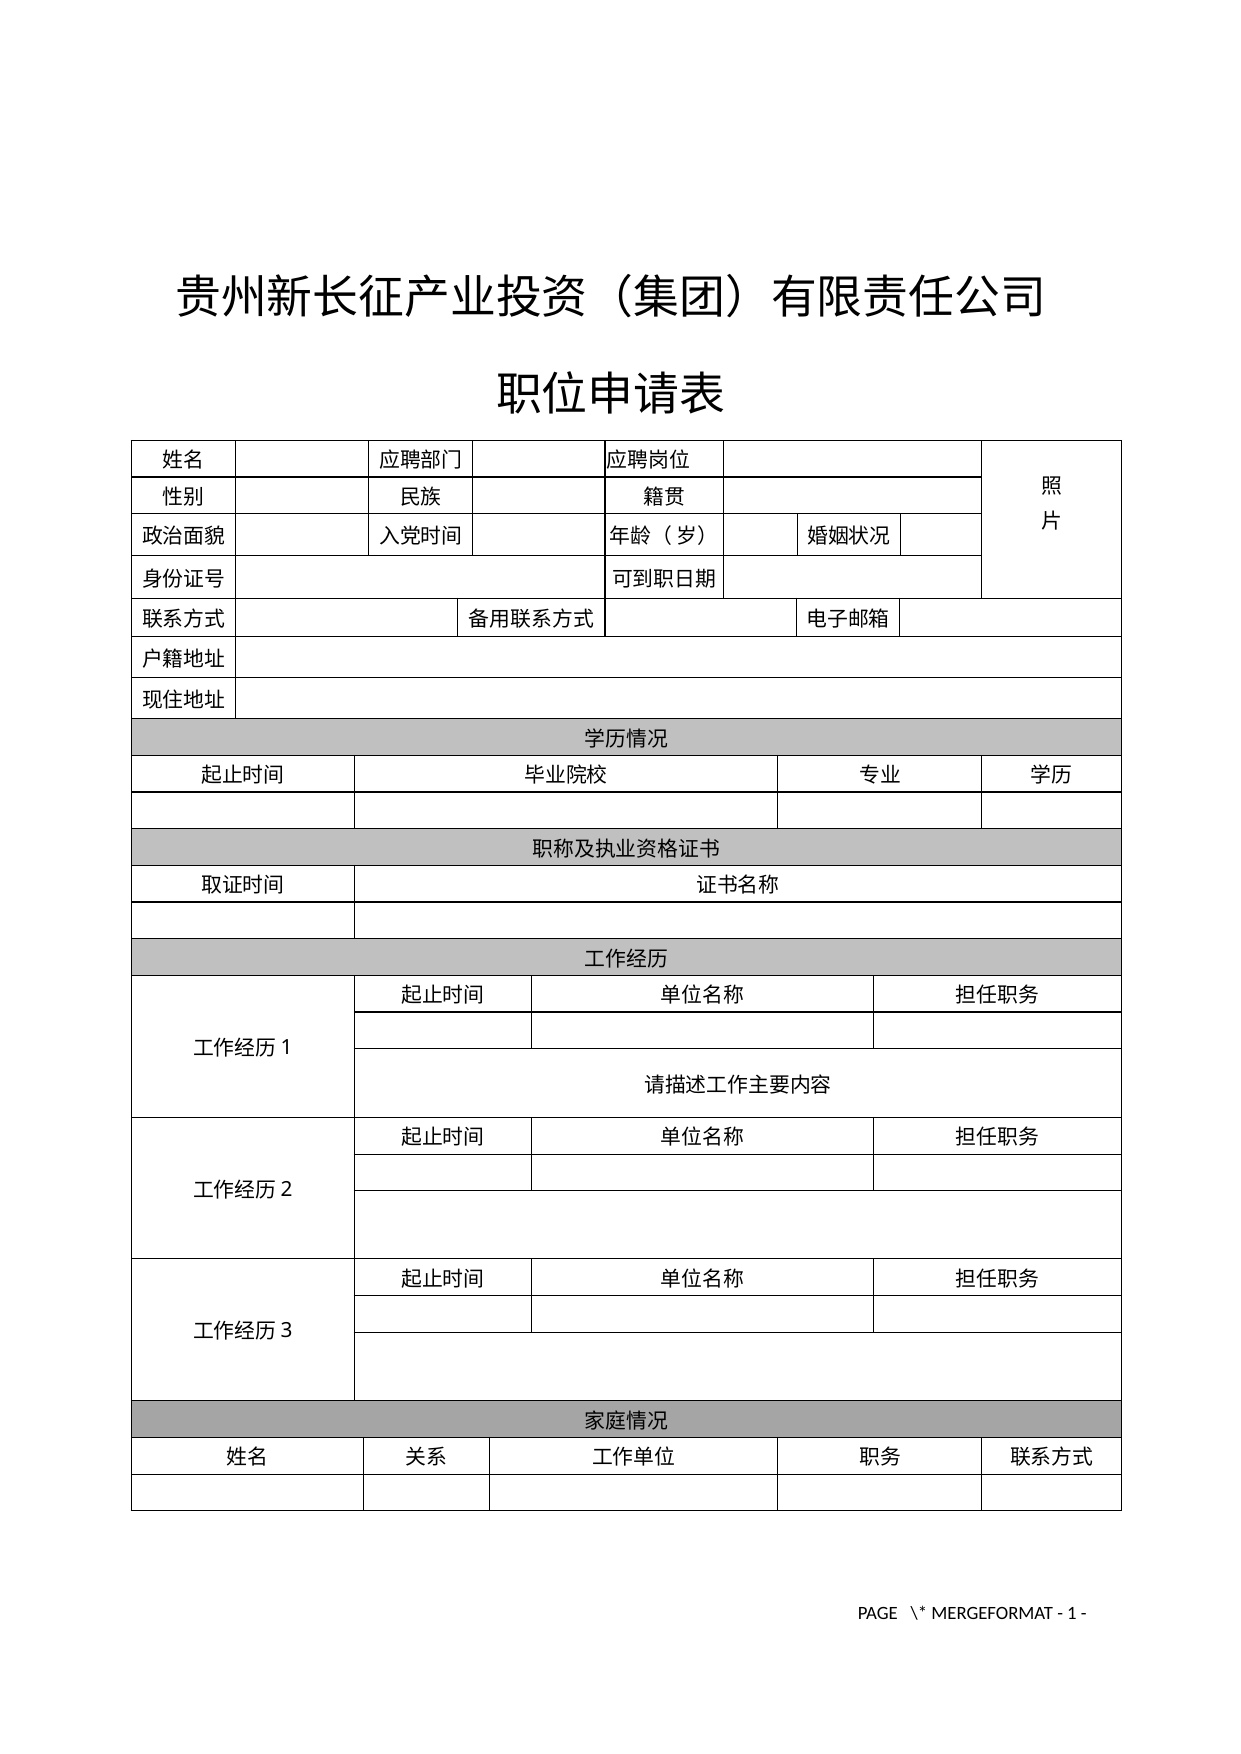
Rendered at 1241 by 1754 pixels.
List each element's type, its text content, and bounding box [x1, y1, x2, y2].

table_cell [355, 1013, 531, 1048]
table_cell [132, 903, 354, 938]
text 贵州新长征产业投资（集团）有限责任公司职位申请表 [165, 245, 1055, 440]
table_cell 取证时间 [132, 866, 354, 901]
table_cell 籍贯 [606, 478, 723, 513]
table_cell [900, 599, 1121, 636]
table_cell 政治面貌 [132, 514, 235, 555]
table_cell [982, 793, 1121, 828]
table_cell [778, 1475, 981, 1510]
table_cell 职称及执业资格证书 [132, 829, 1121, 865]
table_cell [874, 1296, 1121, 1332]
table_cell 姓名 [132, 1438, 363, 1473]
table_header [236, 441, 368, 476]
table_cell 工作经历3 [132, 1259, 354, 1400]
table_cell [874, 1155, 1121, 1190]
table_cell 起止时间 [355, 976, 531, 1011]
table_cell [364, 1475, 489, 1510]
table_header [473, 441, 604, 476]
table_cell 关系 [364, 1438, 489, 1473]
table_cell 请描述工作主要内容 [355, 1049, 1121, 1117]
table_cell [355, 1191, 1121, 1258]
table_cell [355, 1155, 531, 1190]
table_cell 身份证号 [132, 556, 235, 598]
table_cell [355, 903, 1121, 938]
table_cell 工作单位 [490, 1438, 777, 1473]
table_cell 学历情况 [132, 719, 1121, 755]
table_cell [355, 793, 777, 828]
table_cell [355, 1333, 1121, 1400]
table_cell 证书名称 [355, 866, 1121, 901]
table_cell [778, 793, 981, 828]
table_cell [236, 478, 368, 513]
table_cell [606, 599, 796, 636]
table_cell 年龄（ 岁） [606, 514, 723, 555]
table_cell [982, 1475, 1121, 1510]
table_header 应聘岗位 [606, 441, 723, 476]
table_cell [132, 793, 354, 828]
table_cell 担任职务 [874, 1118, 1121, 1153]
table_cell 家庭情况 [132, 1401, 1121, 1437]
table_cell [132, 1475, 363, 1510]
table_cell 可到职日期 [606, 556, 723, 598]
table_cell 学历 [982, 756, 1121, 791]
table_cell 毕业院校 [355, 756, 777, 791]
table_cell 联系方式 [982, 1438, 1121, 1473]
table_cell 担任职务 [874, 976, 1121, 1011]
table_cell [490, 1475, 777, 1510]
table_cell [473, 514, 604, 555]
table_cell 起止时间 [355, 1118, 531, 1153]
table_cell 起止时间 [132, 756, 354, 791]
table_cell [355, 1296, 531, 1332]
table_cell 工作经历2 [132, 1118, 354, 1258]
table_cell [724, 556, 981, 598]
table_cell [532, 1296, 873, 1332]
table_cell 工作经历1 [132, 976, 354, 1117]
table_header [724, 441, 981, 476]
table_cell 担任职务 [874, 1259, 1121, 1295]
table_header 应聘部门 [369, 441, 472, 476]
table_cell [236, 556, 604, 598]
table_cell [724, 514, 797, 555]
table_cell 职务 [778, 1438, 981, 1473]
table_cell 工作经历 [132, 939, 1121, 975]
table_cell [236, 637, 1121, 677]
table_cell 入党时间 [369, 514, 472, 555]
table_cell 联系方式 [132, 599, 235, 636]
table_cell [724, 478, 981, 513]
table_header 姓名 [132, 441, 235, 476]
table_cell 婚姻状况 [798, 514, 900, 555]
table_cell [532, 1155, 873, 1190]
table_cell [874, 1013, 1121, 1048]
table_cell 现住地址 [132, 678, 235, 718]
table_cell [473, 478, 604, 513]
table_cell 专业 [778, 756, 981, 791]
table_cell 单位名称 [532, 976, 873, 1011]
table_cell [236, 514, 368, 555]
table_cell 性别 [132, 478, 235, 513]
table_cell 单位名称 [532, 1259, 873, 1295]
table_cell [901, 514, 981, 555]
table_cell 起止时间 [355, 1259, 531, 1295]
table_cell 备用联系方式 [458, 599, 604, 636]
table_cell [236, 678, 1121, 718]
table_cell [532, 1013, 873, 1048]
table_cell 单位名称 [532, 1118, 873, 1153]
table_cell 民族 [369, 478, 472, 513]
table_cell 电子邮箱 [797, 599, 899, 636]
table_header 照 片 [982, 441, 1121, 598]
table_cell [236, 599, 457, 636]
table_cell 户籍地址 [132, 637, 235, 677]
